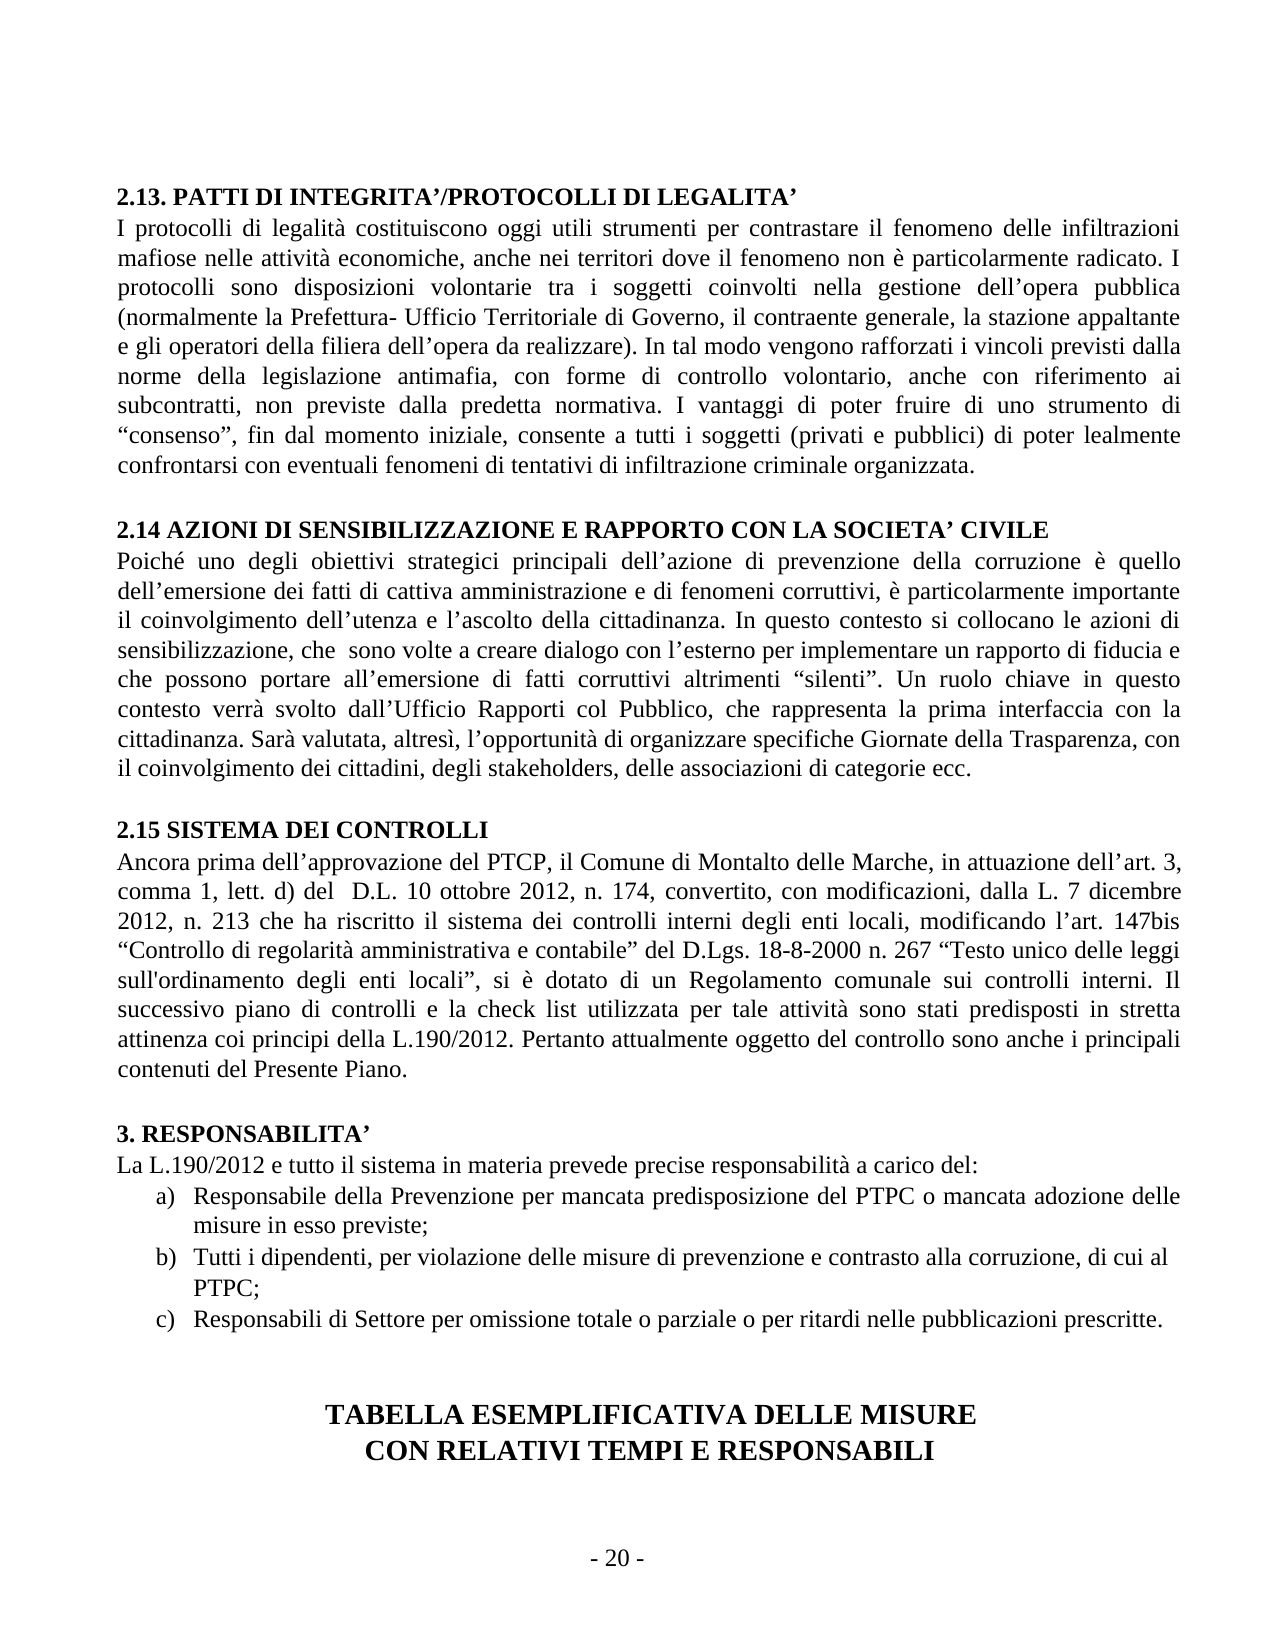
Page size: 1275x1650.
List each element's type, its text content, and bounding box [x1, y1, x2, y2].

list Responsabili di Settore per omissione totale o parziale o per ritardi nelle pubblicazioni prescritte. [156, 1304, 1182, 1333]
subtitle 2.14 AZIONI DI SENSIBILIZZAZIONE E RAPPORTO CON LA SOCIETA’ CIVILE [116, 515, 1209, 544]
text TABELLA ESEMPLIFICATIVA DELLE MISURE [43, 1397, 977, 1431]
subtitle 2.13. PATTI DI INTEGRITA’/PROTOCOLLI DI LEGALITA’ [116, 182, 1209, 211]
text CON RELATIVI TEMPI E RESPONSABILI [43, 1433, 935, 1467]
list Responsabile della Prevenzione per mancata predisposizione del PTPC o mancata adozione delle misure in esso previste; [156, 1181, 1182, 1239]
text I protocolli di legalità costituiscono oggi utili strumenti per contrastare il fenomeno delle infiltrazioni mafiose nelle attività economiche, anche nei territori dove il fenomeno non è particolarmente radicato. I protocolli sono disposizioni volontarie tra i soggetti coinvolti nella gestione dell’opera pubblica (normalmente la Prefettura- Ufficio Territoriale di Governo, il contraente generale, la stazione appaltante e gli operatori della filiera dell’opera da realizzare). In tal modo vengono rafforzati i vincoli previsti dalla norme della legislazione antimafia, con forme di controllo volontario, anche con riferimento ai subcontratti, non previste dalla predetta normativa. I vantaggi di poter fruire di uno strumento di “consenso”, fin dal momento iniziale, consente a tutti i soggetti (privati e pubblici) di poter lealmente confrontarsi con eventuali fenomeni di tentativi di infiltrazione criminale organizzata. [116, 213, 1182, 478]
text Poiché uno degli obiettivi strategici principali dell’azione di prevenzione della corruzione è quello dell’emersione dei fatti di cattiva amministrazione e di fenomeni corruttivi, è particolarmente importante il coinvolgimento dell’utenza e l’ascolto della cittadinanza. In questo contesto si collocano le azioni di sensibilizzazione, che sono volte a creare dialogo con l’esterno per implementare un rapporto di fiducia e che possono portare all’emersione di fatti corruttivi altrimenti “silenti”. Un ruolo chiave in questo contesto verrà svolto dall’Ufficio Rapporti col Pubblico, che rappresenta la prima interfaccia con la cittadinanza. Sarà valutata, altresì, l’opportunità di organizzare specifiche Giornate della Trasparenza, con il coinvolgimento dei cittadini, degli stakeholders, delle associazioni di categorie ecc. [116, 546, 1182, 782]
text Ancora prima dell’approvazione del PTCP, il Comune di Montalto delle Marche, in attuazione dell’art. 3, comma 1, lett. d) del D.L. 10 ottobre 2012, n. 174, convertito, con modificazioni, dalla L. 7 dicembre 2012, n. 213 che ha riscritto il sistema dei controlli interni degli enti locali, modificando l’art. 147bis “Controllo di regolarità amministrativa e contabile” del D.Lgs. 18-8-2000 n. 267 “Testo unico delle leggi sull'ordinamento degli enti locali”, si è dotato di un Regolamento comunale sui controlli interni. Il successivo piano di controlli e la check list utilizzata per tale attività sono stati predisposti in stretta attinenza coi principi della L.190/2012. Pertanto attualmente oggetto del controllo sono anche i principali contenuti del Presente Piano. [116, 847, 1182, 1082]
list Tutti i dipendenti, per violazione delle misure di prevenzione e contrasto alla corruzione, di cui al [156, 1242, 1182, 1271]
subtitle 3. RESPONSABILITA’ [116, 1119, 1209, 1147]
subtitle 2.15 SISTEMA DEI CONTROLLI [116, 815, 1209, 844]
text PTPC; [193, 1273, 1182, 1302]
text La L.190/2012 e tutto il sistema in materia prevede precise responsabilità a carico del: [116, 1150, 1182, 1179]
